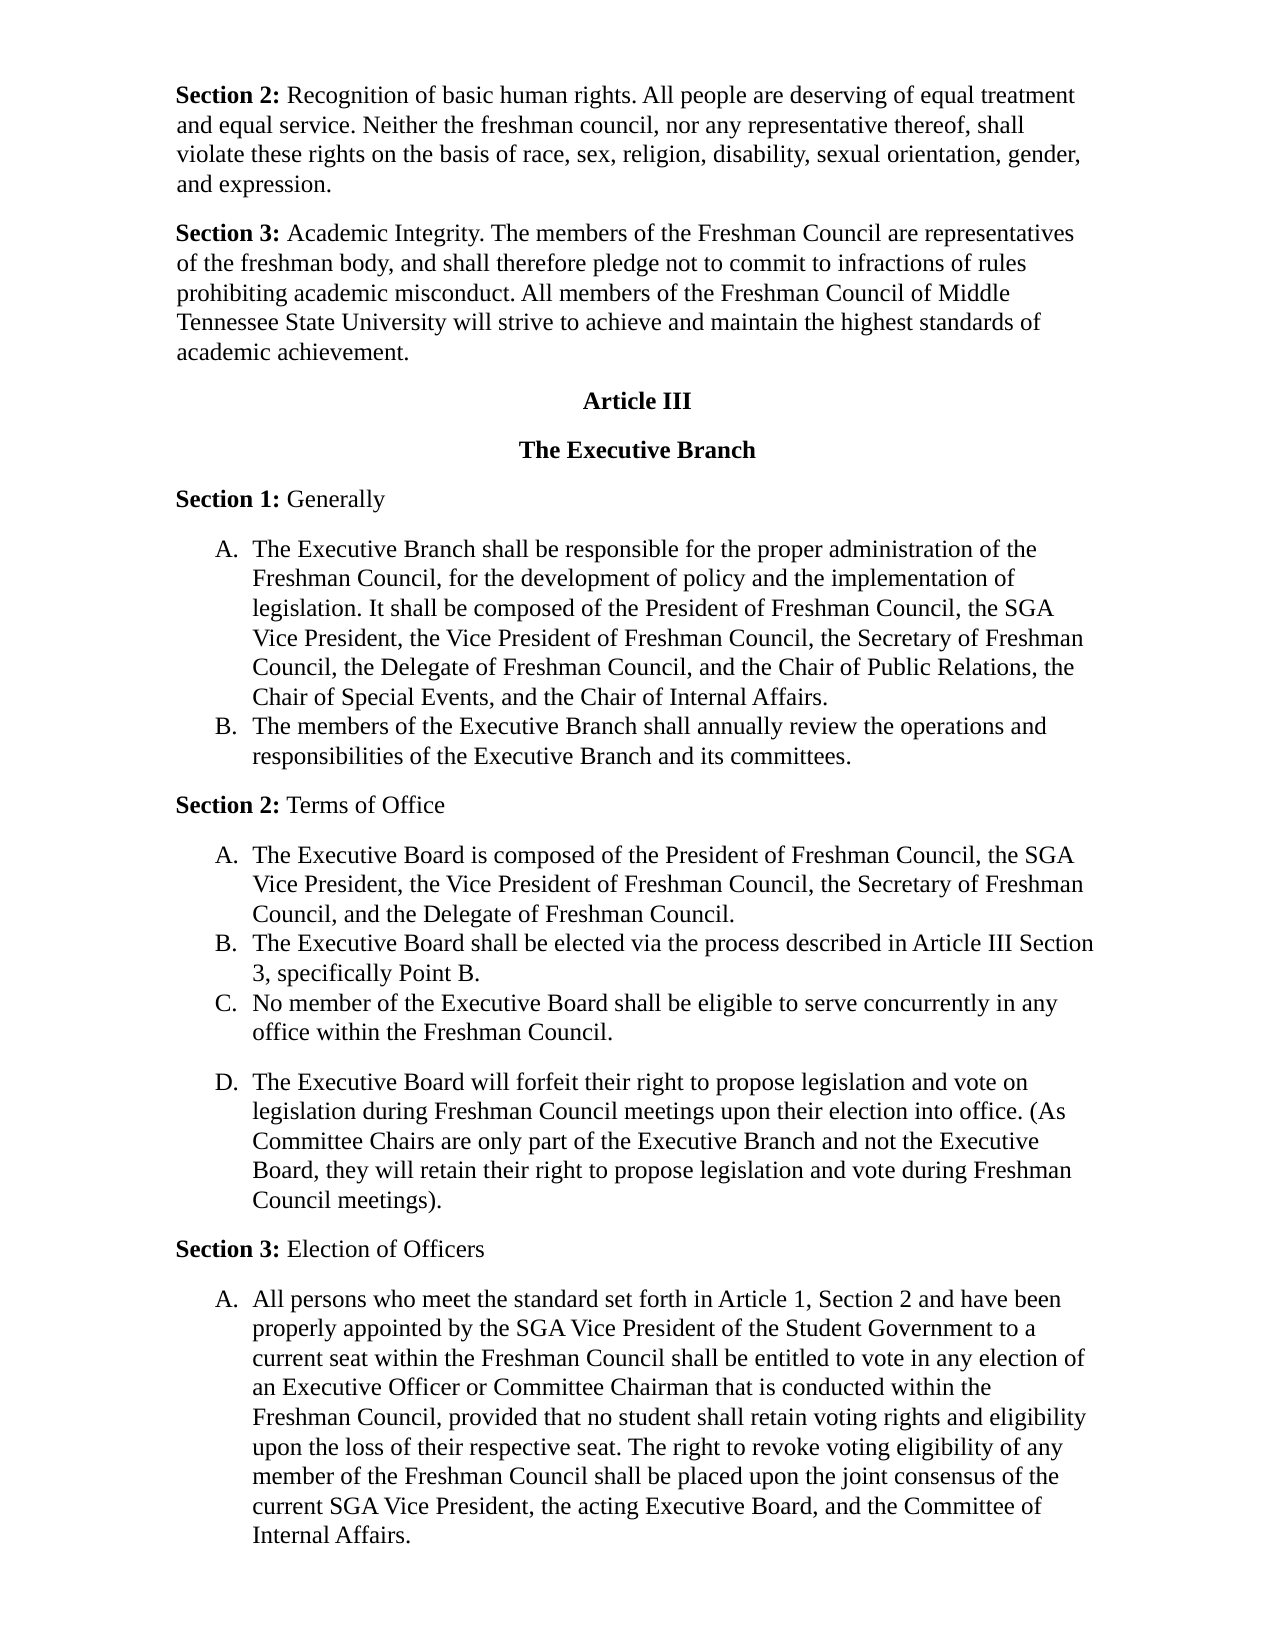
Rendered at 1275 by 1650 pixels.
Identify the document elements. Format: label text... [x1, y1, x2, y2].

list The Executive Branch shall be responsible for the proper administration of the Freshman Council, for the development of policy and the implementation of legislation. It shall be composed of the President of Freshman Council, the SGA Vice President, the Vice President of Freshman Council, the Secretary of Freshman Council, the Delegate of Freshman Council, and the Chair of Public Relations, the Chair of Special Events, and the Chair of Internal Affairs. [214, 534, 1096, 711]
list The Executive Board shall be elected via the process described in Article III Section 3, specifically Point B. [214, 928, 1096, 987]
text Section 2: Recognition of basic human rights. All people are deserving of equal treatment and equal service. Neither the freshman council, nor any representative thereof, shall violate these rights on the basis of race, sex, religion, disability, sexual orientation, gender, and expression. [175, 80, 1096, 198]
subtitle The Executive Branch [177, 435, 1097, 464]
list No member of the Executive Board shall be eligible to serve concurrently in any office within the Freshman Council. [214, 988, 1096, 1046]
text Section 2: Terms of Office [175, 790, 1096, 819]
list The Executive Board is composed of the President of Freshman Council, the SGA Vice President, the Vice President of Freshman Council, the Secretary of Freshman Council, and the Delegate of Freshman Council. [214, 840, 1096, 928]
text Section 1: Generally [175, 484, 1098, 513]
list The Executive Board will forfeit their right to propose legislation and vote on legislation during Freshman Council meetings upon their election into office. (As Committee Chairs are only part of the Executive Branch and not the Executive Board, they will retain their right to propose legislation and vote during Freshman Council meetings). [214, 1067, 1096, 1214]
list All persons who meet the standard set forth in Article 1, Section 2 and have been properly appointed by the SGA Vice President of the Student Government to a current seat within the Freshman Council shall be entitled to vote in any election of an Executive Officer or Committee Chairman that is conducted within the Freshman Council, provided that no student shall retain voting rights and eligibility upon the loss of their respective seat. The right to revoke voting eligibility of any member of the Freshman Council shall be placed upon the joint consensus of the current SGA Vice President, the acting Executive Board, and the Committee of Internal Affairs. [214, 1284, 1096, 1549]
list The members of the Executive Branch shall annually review the operations and responsibilities of the Executive Branch and its committees. [214, 711, 1096, 770]
text Section 3: Academic Integrity. The members of the Freshman Council are representatives of the freshman body, and shall therefore pledge not to commit to infractions of rules prohibiting academic misconduct. All members of the Freshman Council of Middle Tennessee State University will strive to achieve and maintain the highest standards of academic achievement. [175, 218, 1096, 366]
text Section 3: Election of Officers [175, 1234, 1096, 1263]
text Article III [177, 386, 1097, 415]
